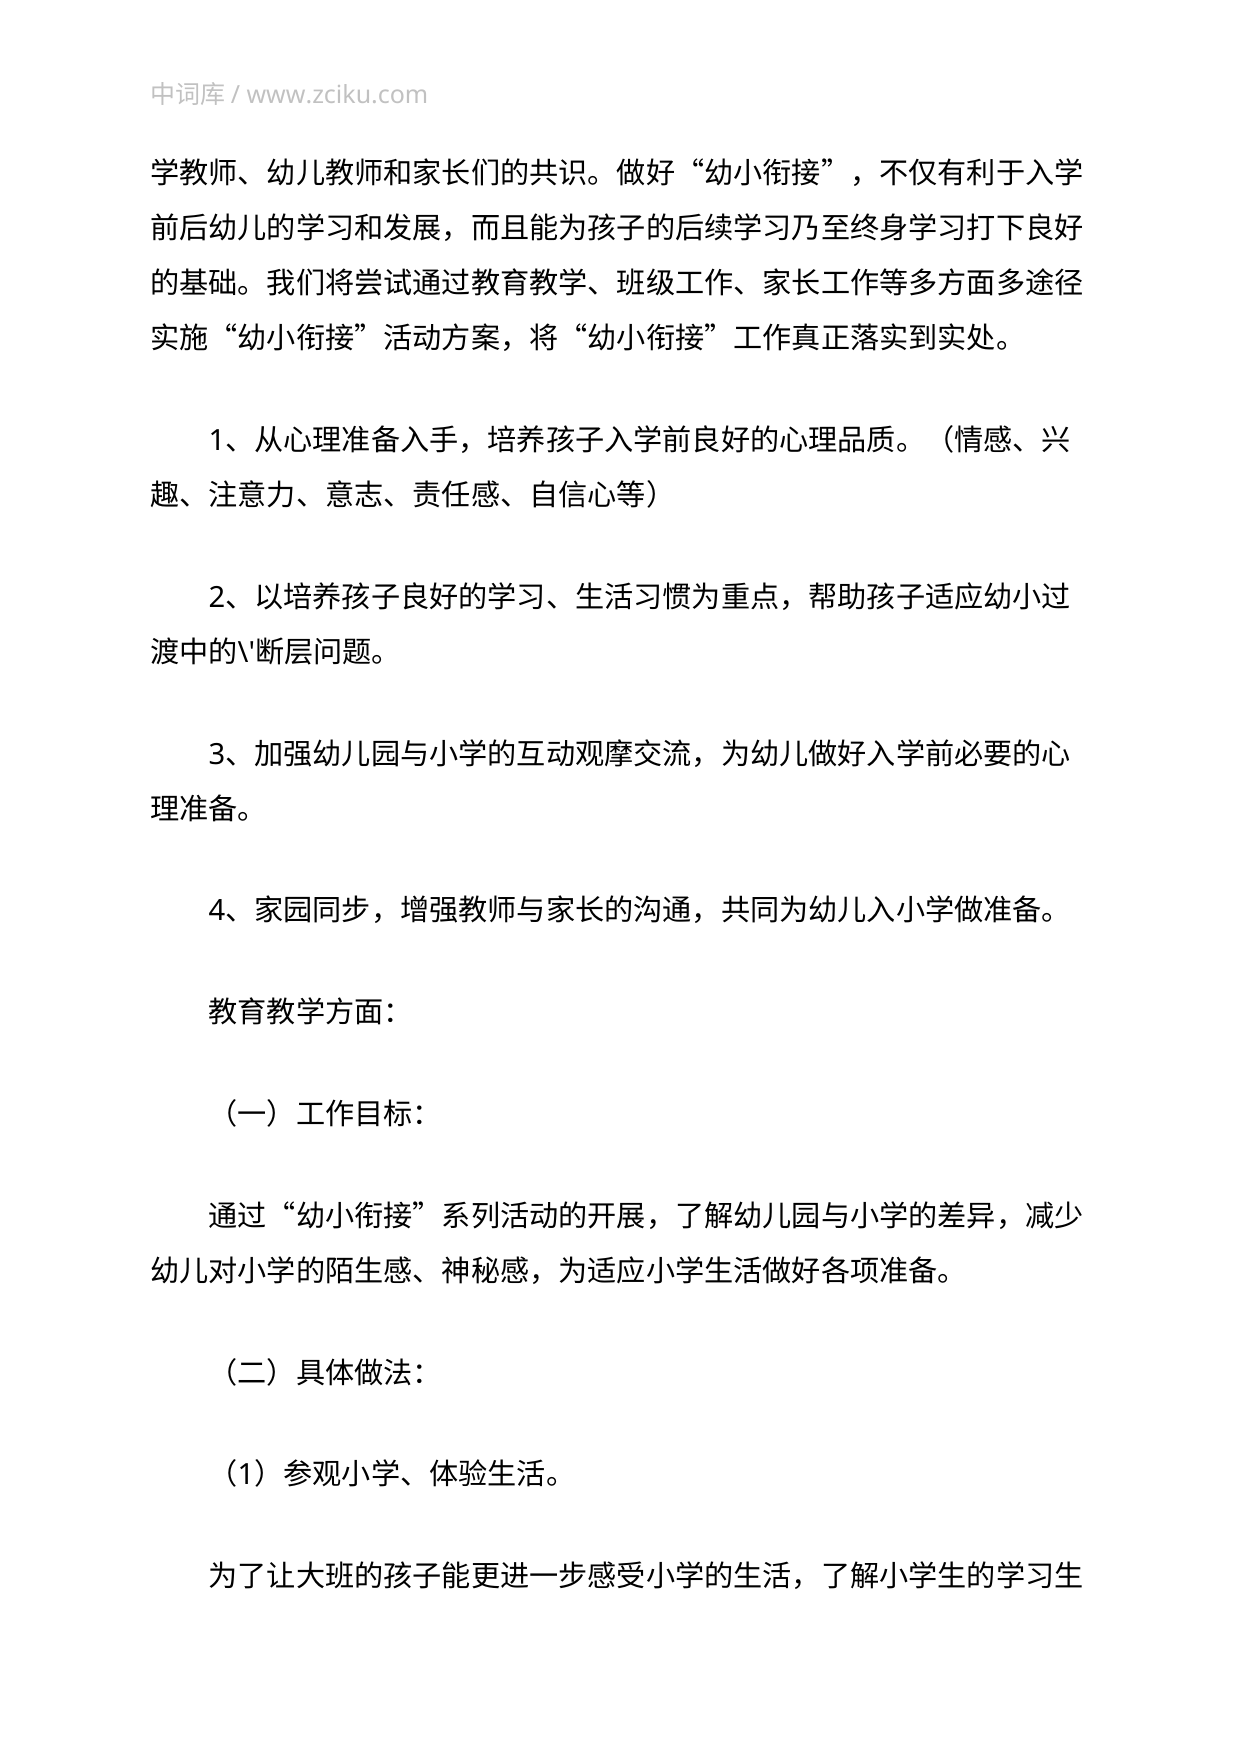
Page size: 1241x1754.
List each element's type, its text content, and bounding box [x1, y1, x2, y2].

text 通过“幼小衔接”系列活动的开展，了解幼儿园与小学的差异，减少幼儿对小学的陌生感、神秘感，为适应小学生活做好各项准备。 [150, 1192, 1090, 1290]
text （1）参观小学、体验生活。 [150, 1451, 1090, 1493]
text （二）具体做法： [150, 1349, 1090, 1391]
text 教育教学方面： [150, 989, 1090, 1031]
text 4、家园同步，增强教师与家长的沟通，共同为幼儿入小学做准备。 [150, 887, 1090, 929]
text （一）工作目标： [150, 1091, 1090, 1133]
text 3、加强幼儿园与小学的互动观摩交流，为幼儿做好入学前必要的心理准备。 [150, 730, 1090, 827]
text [150, 1553, 1090, 1595]
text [150, 150, 1090, 357]
text 2、以培养孩子良好的学习、生活习惯为重点，帮助孩子适应幼小过渡中的\'断层问题。 [150, 573, 1090, 671]
text 1、从心理准备入手，培养孩子入学前良好的心理品质。（情感、兴趣、注意力、意志、责任感、自信心等） [150, 416, 1090, 514]
